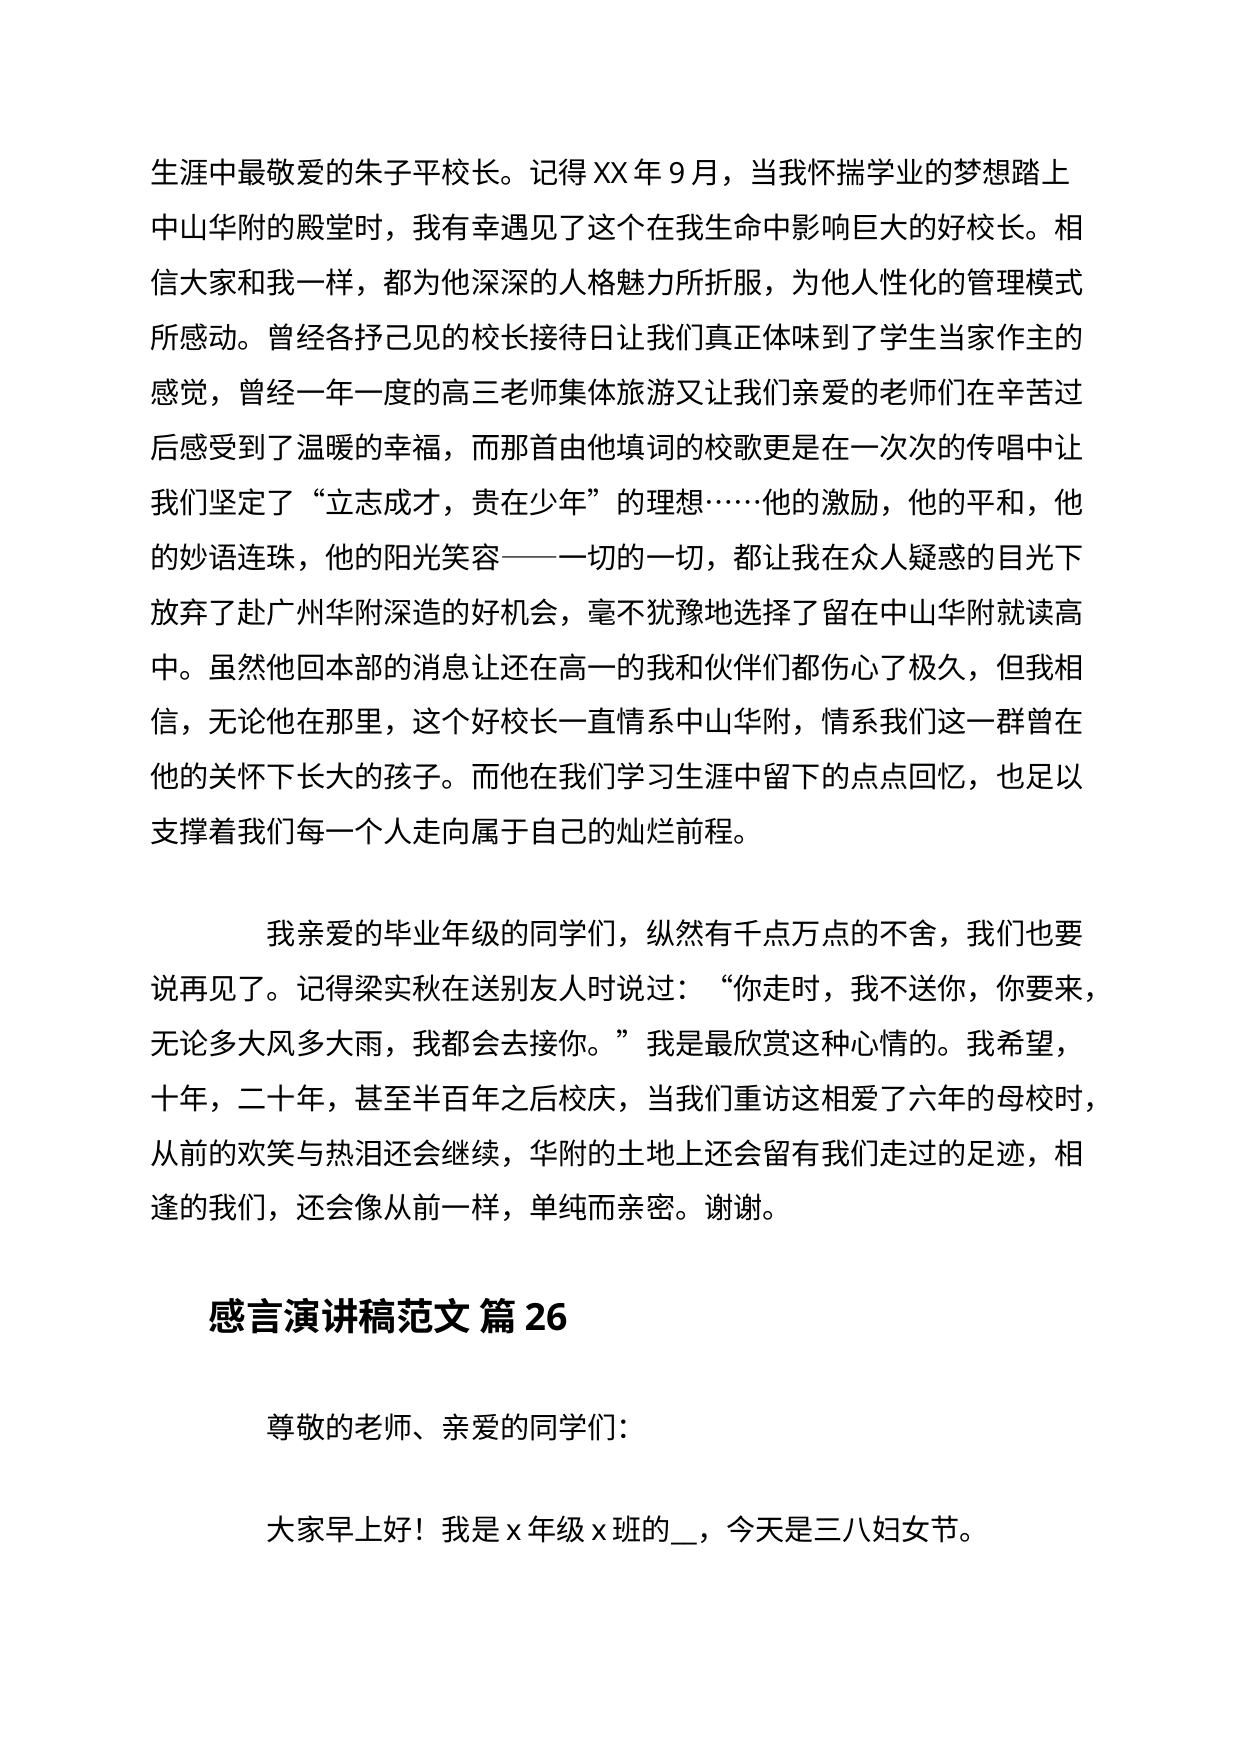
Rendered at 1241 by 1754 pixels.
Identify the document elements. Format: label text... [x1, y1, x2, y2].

text 尊敬的老师、亲爱的同学们： [150, 1404, 1090, 1447]
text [150, 150, 1090, 851]
text 我亲爱的毕业年级的同学们，纵然有千点万点的不舍，我们也要说再见了。记得梁实秋在送别友人时说过：“你走时，我不送你，你要来，无论多大风多大雨，我都会去接你。”我是最欣赏这种心情的。我希望，十年，二十年，甚至半百年之后校庆，当我们重访这相爱了六年的母校时，从前的欢笑与热泪还会继续，华附的土地上还会留有我们走过的足迹，相逢的我们，还会像从前一样，单纯而亲密。谢谢。 [150, 911, 1090, 1227]
text 感言演讲稿范文 篇26 [150, 1287, 1090, 1341]
text 大家早上好！我是x年级x班的__，今天是三八妇女节。 [150, 1506, 1090, 1549]
